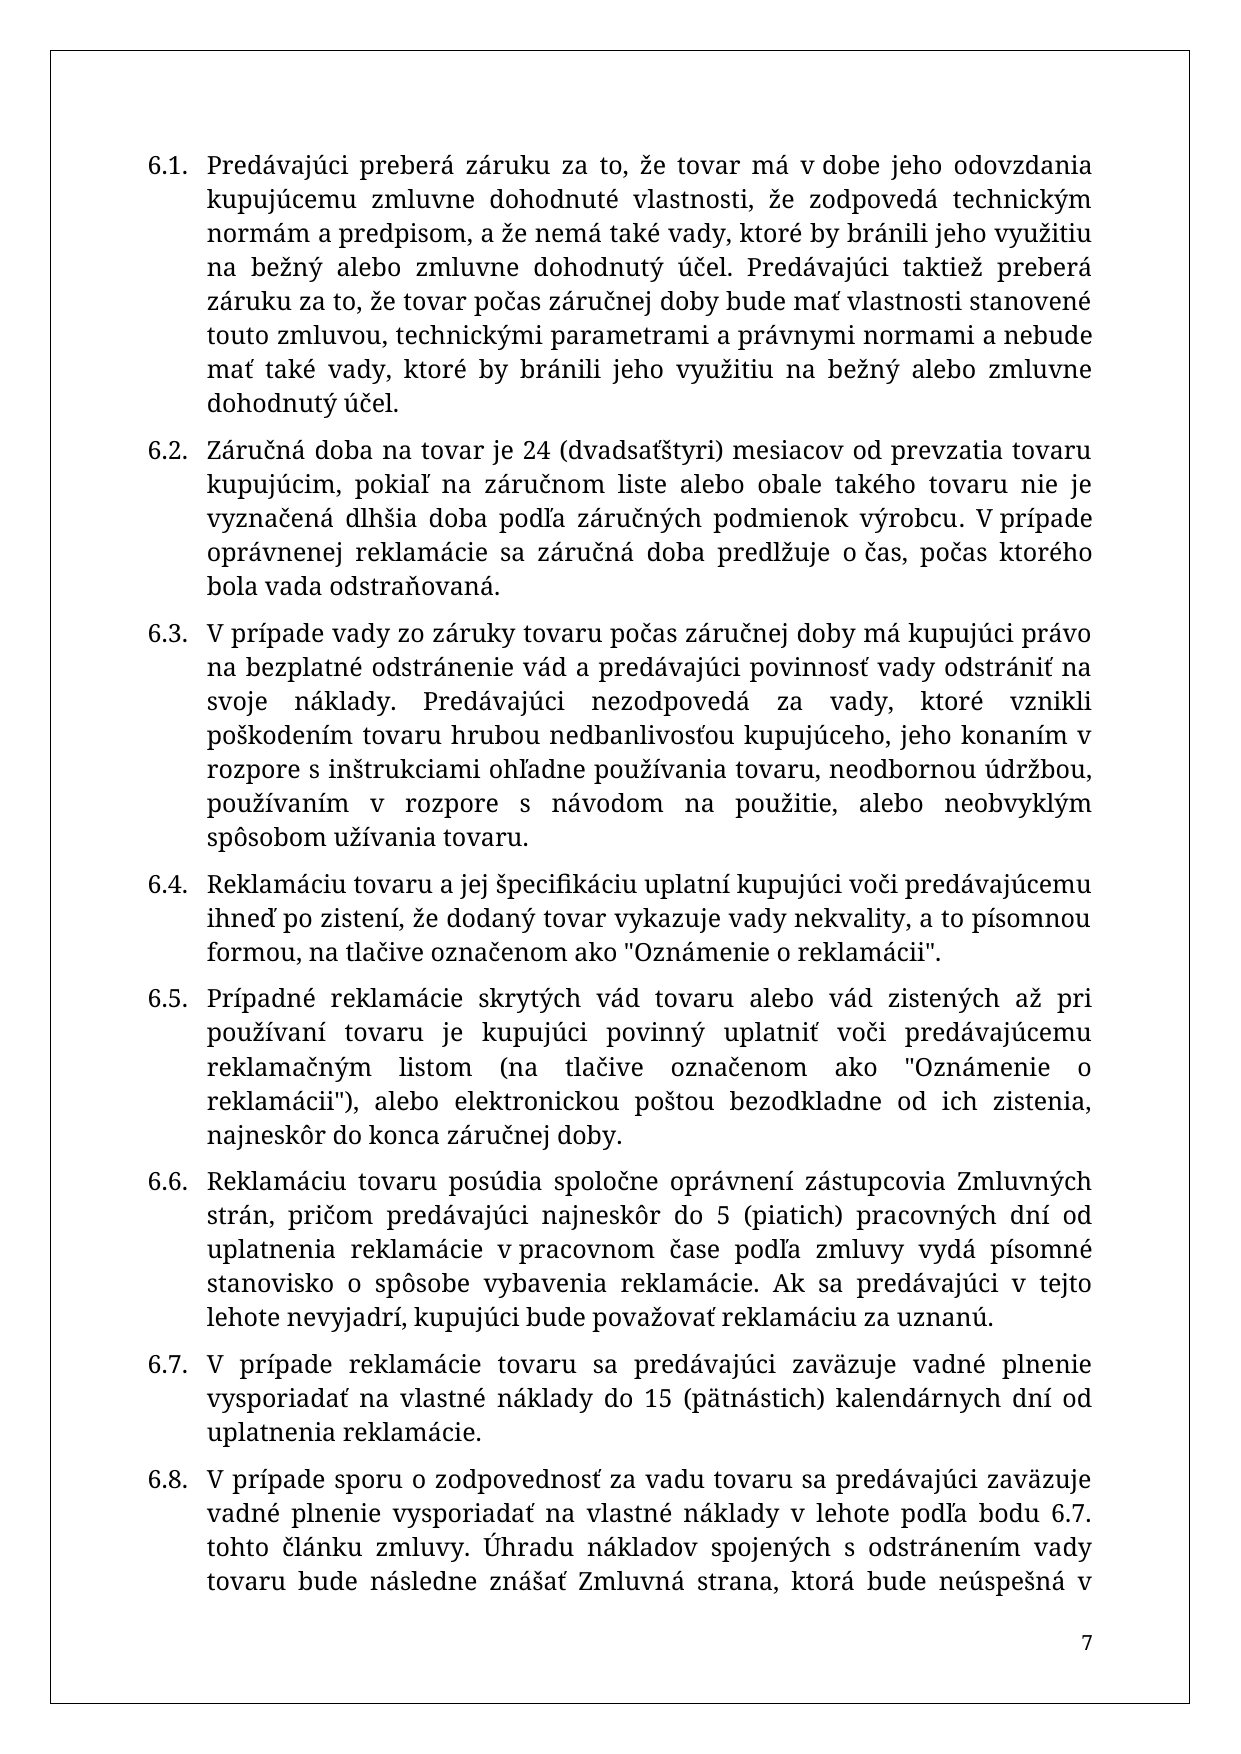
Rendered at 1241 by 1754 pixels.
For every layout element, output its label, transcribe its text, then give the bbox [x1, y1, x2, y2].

list V prípade reklamácie tovaru sa predávajúci zaväzuje vadné plnenie vysporiadať na vlastné náklady do 15 (pätnástich) kalendárnych dní od uplatnenia reklamácie. [147, 1347, 1093, 1449]
list V prípade vady zo záruky tovaru počas záručnej doby má kupujúci právo na bezplatné odstránenie vád a predávajúci povinnosť vady odstrániť na svoje náklady. Predávajúci nezodpovedá za vady, ktoré vznikli poškodením tovaru hrubou nedbanlivosťou kupujúceho, jeho konaním v rozpore s inštrukciami ohľadne používania tovaru, neodbornou údržbou, používaním v rozpore s návodom na použitie, alebo neobvyklým spôsobom užívania tovaru. [147, 615, 1093, 854]
list Prípadné reklamácie skrytých vád tovaru alebo vád zistených až pri používaní tovaru je kupujúci povinný uplatniť voči predávajúcemu reklamačným listom (na tlačive označenom ako "Oznámenie o reklamácii"), alebo elektronickou poštou bezodkladne od ich zistenia, najneskôr do konca záručnej doby. [147, 981, 1093, 1151]
list Reklamáciu tovaru posúdia spoločne oprávnení zástupcovia Zmluvných strán, pričom predávajúci najneskôr do 5 (piatich) pracovných dní od uplatnenia reklamácie v pracovnom čase podľa zmluvy vydá písomné stanovisko o spôsobe vybavenia reklamácie. Ak sa predávajúci v tejto lehote nevyjadrí, kupujúci bude považovať reklamáciu za uznanú. [147, 1164, 1093, 1334]
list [147, 1461, 1093, 1598]
list Záručná doba na tovar je 24 (dvadsaťštyri) mesiacov od prevzatia tovaru kupujúcim, pokiaľ na záručnom liste alebo obale takého tovaru nie je vyznačená dlhšia doba podľa záručných podmienok výrobcu. V prípade oprávnenej reklamácie sa záručná doba predlžuje o čas, počas ktorého bola vada odstraňovaná. [147, 433, 1093, 603]
list Reklamáciu tovaru a jej špecifikáciu uplatní kupujúci voči predávajúcemu ihneď po zistení, že dodaný tovar vykazuje vady nekvality, a to písomnou formou, na tlačive označenom ako "Oznámenie o reklamácii". [147, 866, 1093, 968]
list Predávajúci preberá záruku za to, že tovar má v dobe jeho odovzdania kupujúcemu zmluvne dohodnuté vlastnosti, že zodpovedá technickým normám a predpisom, a že nemá také vady, ktoré by bránili jeho využitiu na bežný alebo zmluvne dohodnutý účel. Predávajúci taktiež preberá záruku za to, že tovar počas záručnej doby bude mať vlastnosti stanovené touto zmluvou, technickými parametrami a právnymi normami a nebude mať také vady, ktoré by bránili jeho využitiu na bežný alebo zmluvne dohodnutý účel. [147, 148, 1093, 420]
